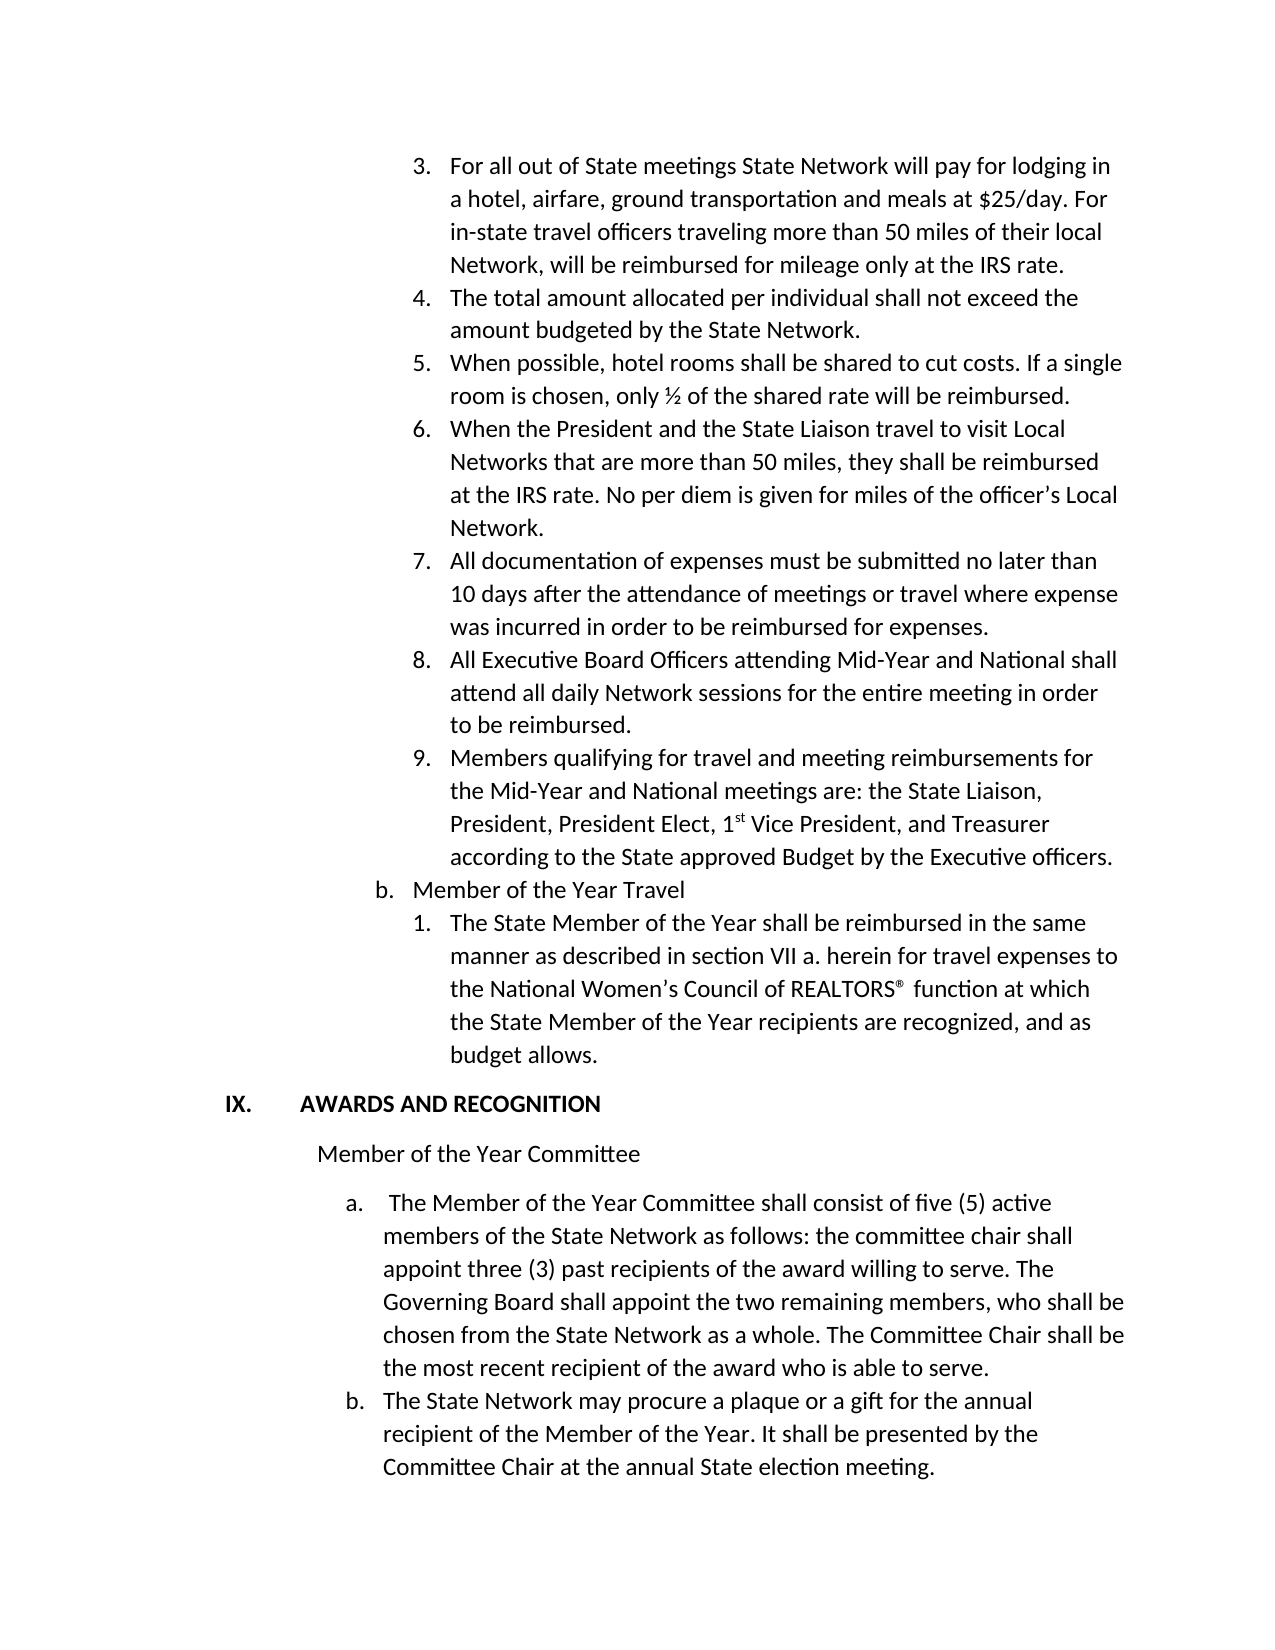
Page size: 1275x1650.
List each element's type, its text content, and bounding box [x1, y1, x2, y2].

list Members qualifying for travel and meeting reimbursements for the Mid-Year and National meetings are: the State Liaison, President, President Elect, 1st Vice President, and Treasurer according to the State approved Budget by the Executive officers. [412, 742, 1125, 872]
list Member of the Year Travel [375, 874, 1125, 905]
list When possible, hotel rooms shall be shared to cut costs. If a single room is chosen, only ½ of the shared rate will be reimbursed. [412, 347, 1125, 411]
list When the President and the State Liaison travel to visit Local Networks that are more than 50 miles, they shall be reimbursed at the IRS rate. No per diem is given for miles of the officer’s Local Network. [412, 413, 1125, 543]
list All documentation of expenses must be submitted no later than 10 days after the attendance of meetings or travel where expense was incurred in order to be reimbursed for expenses. [412, 545, 1125, 641]
list The State Network may procure a plaque or a gift for the annual recipient of the Member of the Year. It shall be presented by the Committee Chair at the annual State election meeting. [345, 1385, 1125, 1481]
list For all out of State meetings State Network will pay for lodging in a hotel, airfare, ground transportation and meals at $25/day. For in-state travel officers traveling more than 50 miles of their local Network, will be reimbursed for mileage only at the IRS rate. [412, 150, 1125, 279]
list The Member of the Year Committee shall consist of five (5) active members of the State Network as follows: the committee chair shall appoint three (3) past recipients of the award willing to serve. The Governing Board shall appoint the two remaining members, who shall be chosen from the State Network as a whole. The Committee Chair shall be the most recent recipient of the award who is able to serve. [345, 1187, 1125, 1383]
list The total amount allocated per individual shall not exceed the amount budgeted by the State Network. [412, 282, 1125, 345]
list The State Member of the Year shall be reimbursed in the same manner as described in section VII a. herein for travel expenses to the National Women’s Council of REALTORS® function at which the State Member of the Year recipients are recognized, and as budget allows. [412, 907, 1125, 1069]
text IX. AWARDS AND RECOGNITION [225, 1088, 1125, 1119]
text Member of the Year Committee [225, 1138, 1125, 1168]
list All Executive Board Officers attending Mid-Year and National shall attend all daily Network sessions for the entire meeting in order to be reimbursed. [412, 644, 1125, 740]
